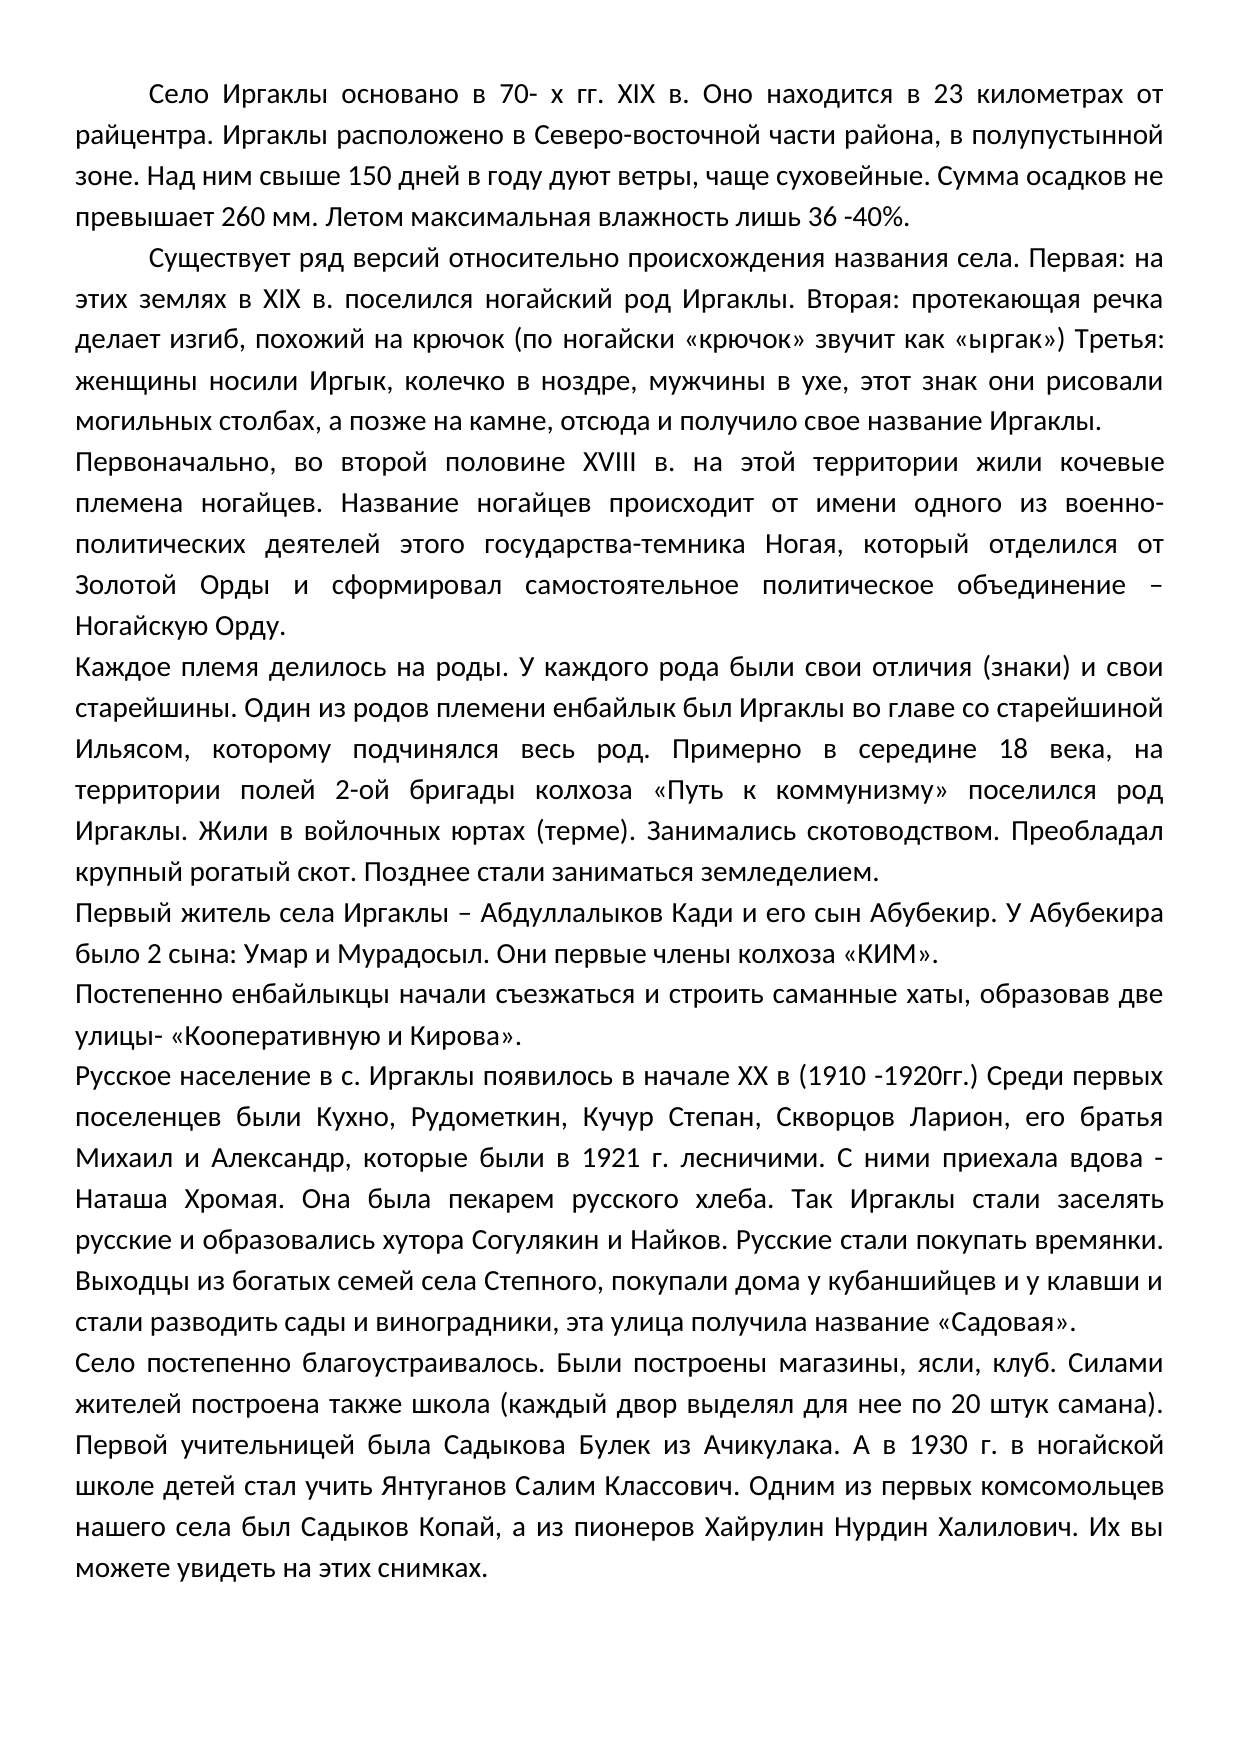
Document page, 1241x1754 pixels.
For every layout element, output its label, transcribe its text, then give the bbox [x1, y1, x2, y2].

text Русское население в с. Иргаклы появилось в начале ХХ в (1910 -1920гг.) Среди первых поселенцев были Кухно, Рудометкин, Кучур Степан, Скворцов Ларион, его братья Михаил и Александр, которые были в 1921 г. лесничими. С ними приехала вдова - Наташа Хромая. Она была пекарем русского хлеба. Так Иргаклы стали заселять русские и образовались хутора Согулякин и Найков. Русские стали покупать времянки. Выходцы из богатых семей села Степного, покупали дома у кубаншийцев и у клавши и стали разводить сады и виноградники, эта улица получила название «Садовая». [75, 1057, 1165, 1339]
text Первоначально, во второй половине XVIII в. на этой территории жили кочевые племена ногайцев. Название ногайцев происходит от имени одного из военно-политических деятелей этого государства-темника Ногая, который отделился от Золотой Орды и сформировал самостоятельное политическое объединение – Ногайскую Орду. [75, 443, 1165, 643]
text Первый житель села Иргаклы – Абдуллалыков Кади и его сын Абубекир. У Абубекира было 2 сына: Умар и Мурадосыл. Они первые члены колхоза «КИМ». [75, 894, 1165, 970]
text Каждое племя делилось на роды. У каждого рода были свои отличия (знаки) и свои старейшины. Один из родов племени енбайлык был Иргаклы во главе со старейшиной Ильясом, которому подчинялся весь род. Примерно в середине 18 века, на территории полей 2-ой бригады колхоза «Путь к коммунизму» поселился род Иргаклы. Жили в войлочных юртах (терме). Занимались скотоводством. Преобладал крупный рогатый скот. Позднее стали заниматься земледелием. [75, 648, 1165, 888]
text Постепенно енбайлыкцы начали съезжаться и строить саманные хаты, образовав две улицы- «Кооперативную и Кирова». [75, 976, 1165, 1052]
text Село постепенно благоустраивалось. Были построены магазины, ясли, клуб. Силами жителей построена также школа (каждый двор выделял для нее по 20 штук самана). Первой учительницей была Садыкова Булек из Ачикулака. А в 1930 г. в ногайской школе детей стал учить Янтуганов Салим Классович. Одним из первых комсомольцев нашего села был Садыков Копай, а из пионеров Хайрулин Нурдин Халилович. Их вы можете увидеть на этих снимках. [75, 1344, 1165, 1584]
text Существует ряд версий относительно происхождения названия села. Первая: на этих землях в XIX в. поселился ногайский род Иргаклы. Вторая: протекающая речка делает изгиб, похожий на крючок (по ногайски «крючок» звучит как «ыргак») Третья: женщины носили Иргык, колечко в ноздре, мужчины в ухе, этот знак они рисовали могильных столбах, а позже на камне, отсюда и получило свое название Иргаклы. [75, 239, 1165, 438]
text Село Иргаклы основано в 70- х гг. XIX в. Оно находится в 23 километрах от райцентра. Иргаклы расположено в Северо-восточной части района, в полупустынной зоне. Над ним свыше 150 дней в году дуют ветры, чаще суховейные. Сумма осадков не превышает 260 мм. Летом максимальная влажность лишь 36 -40%. [75, 75, 1165, 233]
